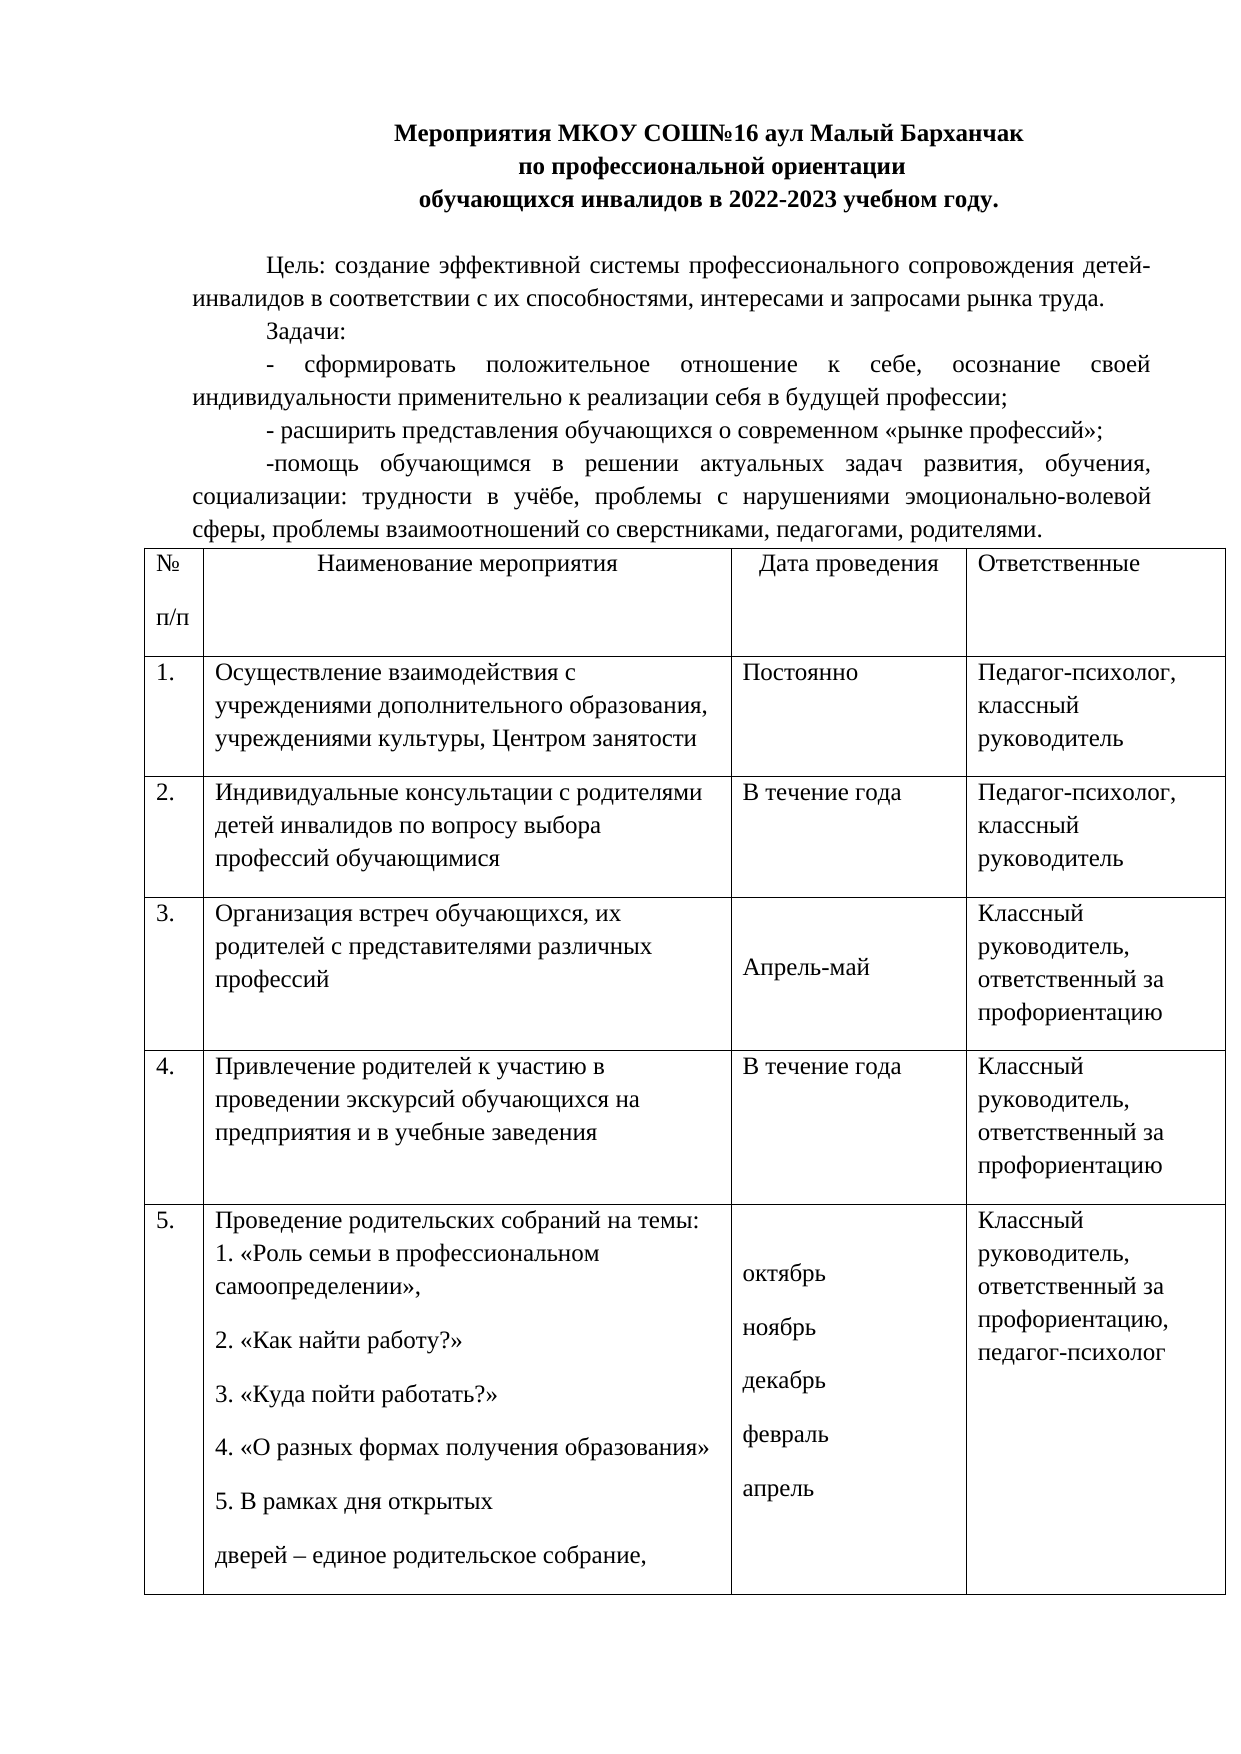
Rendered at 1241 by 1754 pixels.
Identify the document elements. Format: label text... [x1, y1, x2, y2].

table_cell Привлечение родителей к участию в проведении экскурсий обучающихся на предприятия и в учебные заведения [204, 1051, 731, 1204]
table_cell Организация встреч обучающихся, их родителей с представителями различных профессий [204, 898, 731, 1050]
text Задачи: [192, 316, 1152, 345]
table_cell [204, 1205, 731, 1594]
text по профессиональной ориентации [192, 151, 1152, 180]
text -помощь обучающимся в решении актуальных задач развития, обучения, социализации: трудности в учёбе, проблемы с нарушениями эмоционально-волевой сферы, проблемы взаимоотношений со сверстниками, педагогами, родителями. [192, 448, 1152, 543]
table_cell Классный руководитель, ответственный за профориентацию [967, 1051, 1225, 1204]
table_header Ответственные [967, 549, 1225, 656]
table_cell Осуществление взаимодействия с учреждениями дополнительного образования, учреждениями культуры, Центром занятости [204, 657, 731, 776]
table_header Дата проведения [732, 549, 966, 656]
table_header Наименование мероприятия [204, 549, 731, 656]
table_cell Индивидуальные консультации с родителями детей инвалидов по вопросу выбора профессий обучающимися [204, 777, 731, 897]
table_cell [732, 1205, 966, 1594]
text обучающихся инвалидов в 2022-2023 учебном году. [192, 184, 1152, 213]
text Мероприятия МКОУ СОШ№16 аул Малый Барханчак [192, 118, 1152, 147]
table_cell В течение года [732, 777, 966, 897]
table_cell 2. [145, 777, 203, 897]
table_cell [967, 1205, 1225, 1594]
text - сформировать положительное отношение к себе, осознание своей индивидуальности применительно к реализации себя в будущей профессии; [192, 349, 1152, 411]
table_cell Постоянно [732, 657, 966, 776]
text Цель: создание эффективной системы профессионального сопровождения детей-инвалидов в соответствии с их способностями, интересами и запросами рынка труда. [192, 250, 1152, 312]
table_cell 5. [145, 1205, 203, 1594]
table_cell 3. [145, 898, 203, 1050]
table_cell Классный руководитель, ответственный за профориентацию [967, 898, 1225, 1050]
table_cell Апрель-май [732, 898, 966, 1050]
table_cell 1. [145, 657, 203, 776]
table_cell 4. [145, 1051, 203, 1204]
text - расширить представления обучающихся о современном «рынке профессий»; [192, 415, 1152, 444]
table_cell Педагог-психолог, классный руководитель [967, 777, 1225, 897]
table_header № п/п [145, 549, 203, 656]
table_cell В течение года [732, 1051, 966, 1204]
table_cell Педагог-психолог, классный руководитель [967, 657, 1225, 776]
